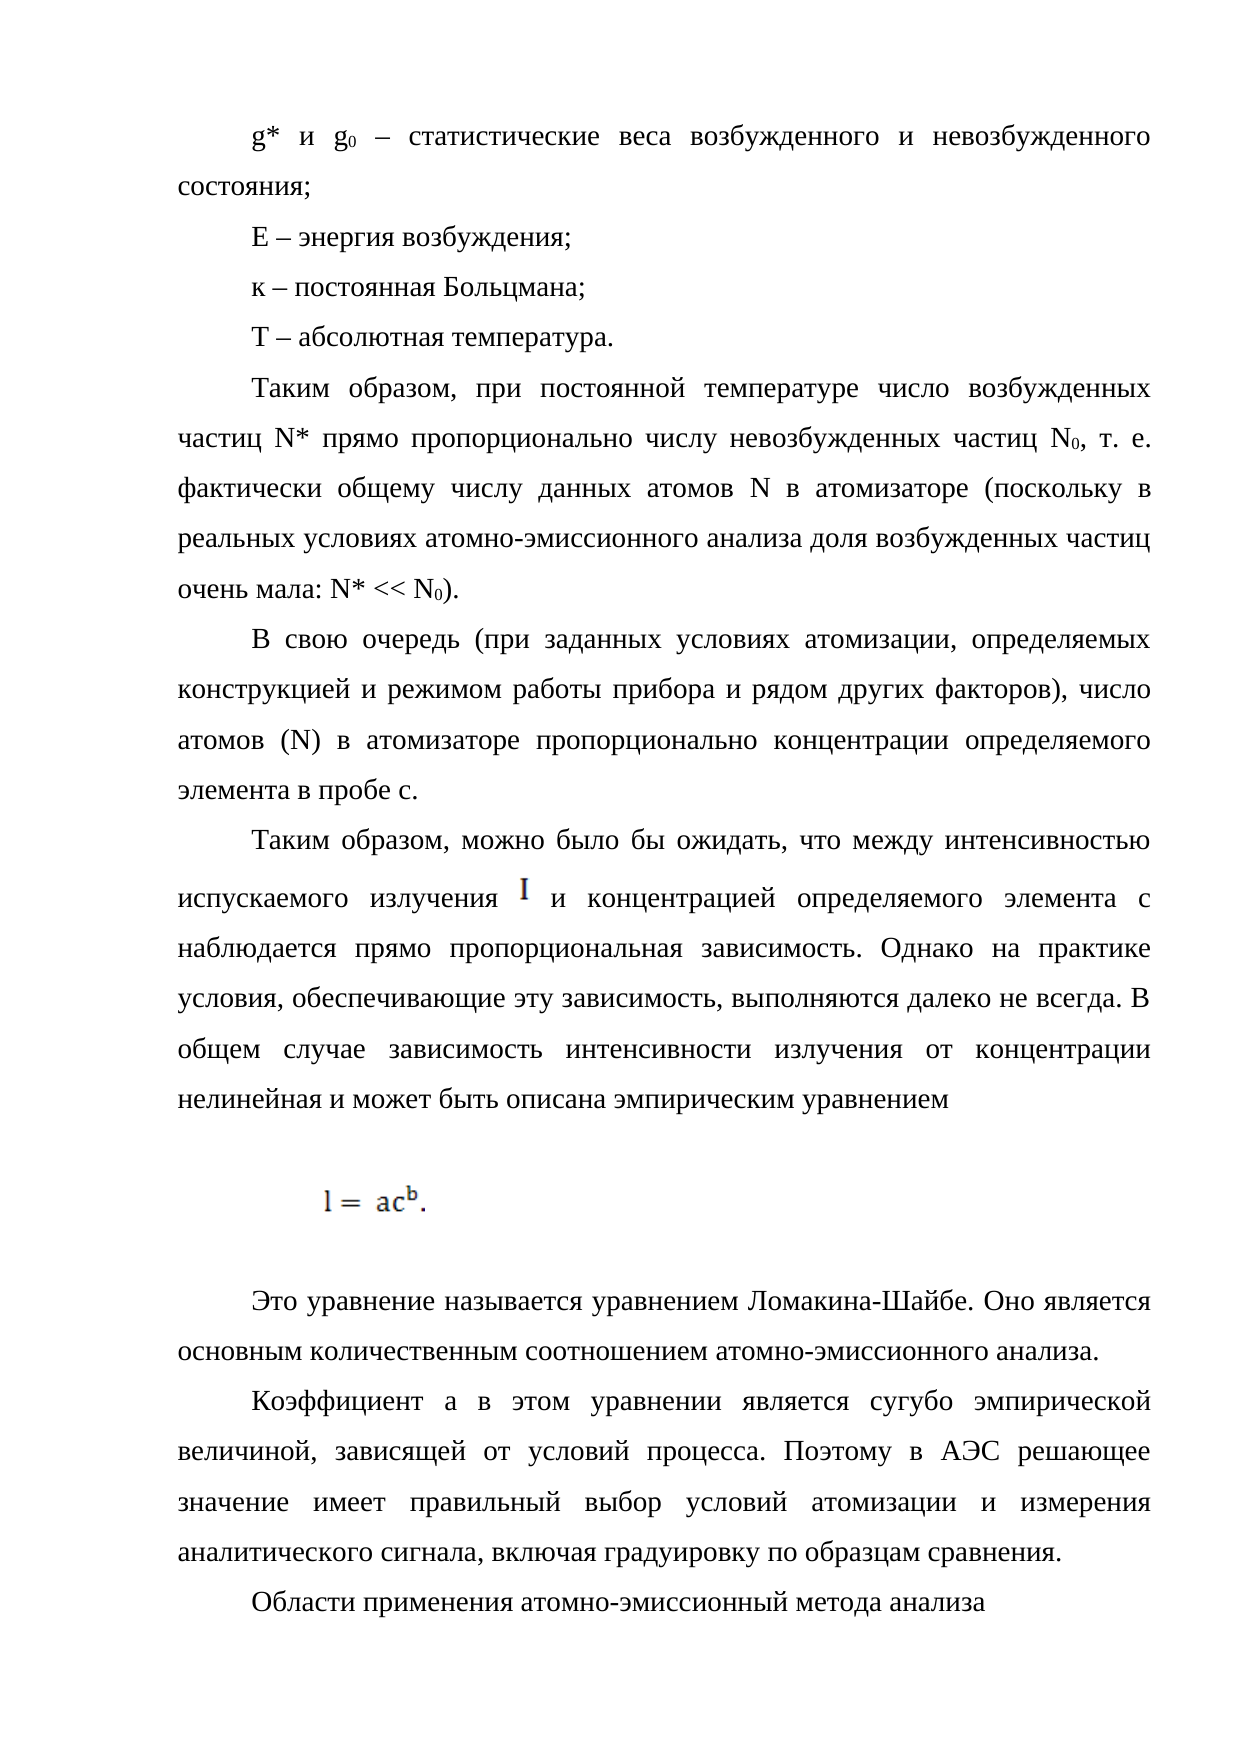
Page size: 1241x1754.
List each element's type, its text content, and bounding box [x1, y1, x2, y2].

text Области применения атомно-эмиссионный метода анализа [177, 1584, 1152, 1618]
text Таким образом, можно было бы ожидать, что между интенсивностью испускаемого излучения и концентрацией определяемого элемента с наблюдается прямо пропорциональная зависимость. Однако на практике условия, обеспечивающие эту зависимость, выполняются далеко не всегда. В общем случае зависимость интенсивности излучения от концентрации нелинейная и может быть описана эмпирическим уравнением [177, 822, 1152, 1115]
picture [519, 872, 530, 908]
text Коэффициент а в этом уравнении является сугубо эмпирической величиной, зависящей от условий процесса. Поэтому в АЭС решающее значение имеет правильный выбор условий атомизации и измерения аналитического сигнала, включая градуировку по образцам сравнения. [177, 1383, 1152, 1568]
text В свою очередь (при заданных условиях атомизации, определяемых конструкцией и режимом работы прибора и рядом других факторов), число атомов (N) в атомизаторе пропорционально концентрации определяемого элемента в пробе с. [177, 621, 1152, 806]
text g* и g0 – статистические веса возбужденного и невозбужденного состояния; [177, 118, 1152, 202]
text Это уравнение называется уравнением Ломакина-Шайбе. Оно является основным количественным соотношением атомно-эмиссионного анализа. [177, 1283, 1152, 1366]
text к – постоянная Больцмана; [177, 269, 1152, 303]
picture [324, 1181, 425, 1218]
text Т – абсолютная температура. [177, 319, 1152, 353]
text Е – энергия возбуждения; [177, 219, 1152, 252]
text Таким образом, при постоянной температуре число возбужденных частиц N* прямо пропорционально числу невозбужденных частиц N0, т. е. фактически общему числу данных атомов N в атомизаторе (поскольку в реальных условиях атомно-эмиссионного анализа доля возбужденных частиц очень мала: N* << N0). [177, 370, 1152, 604]
